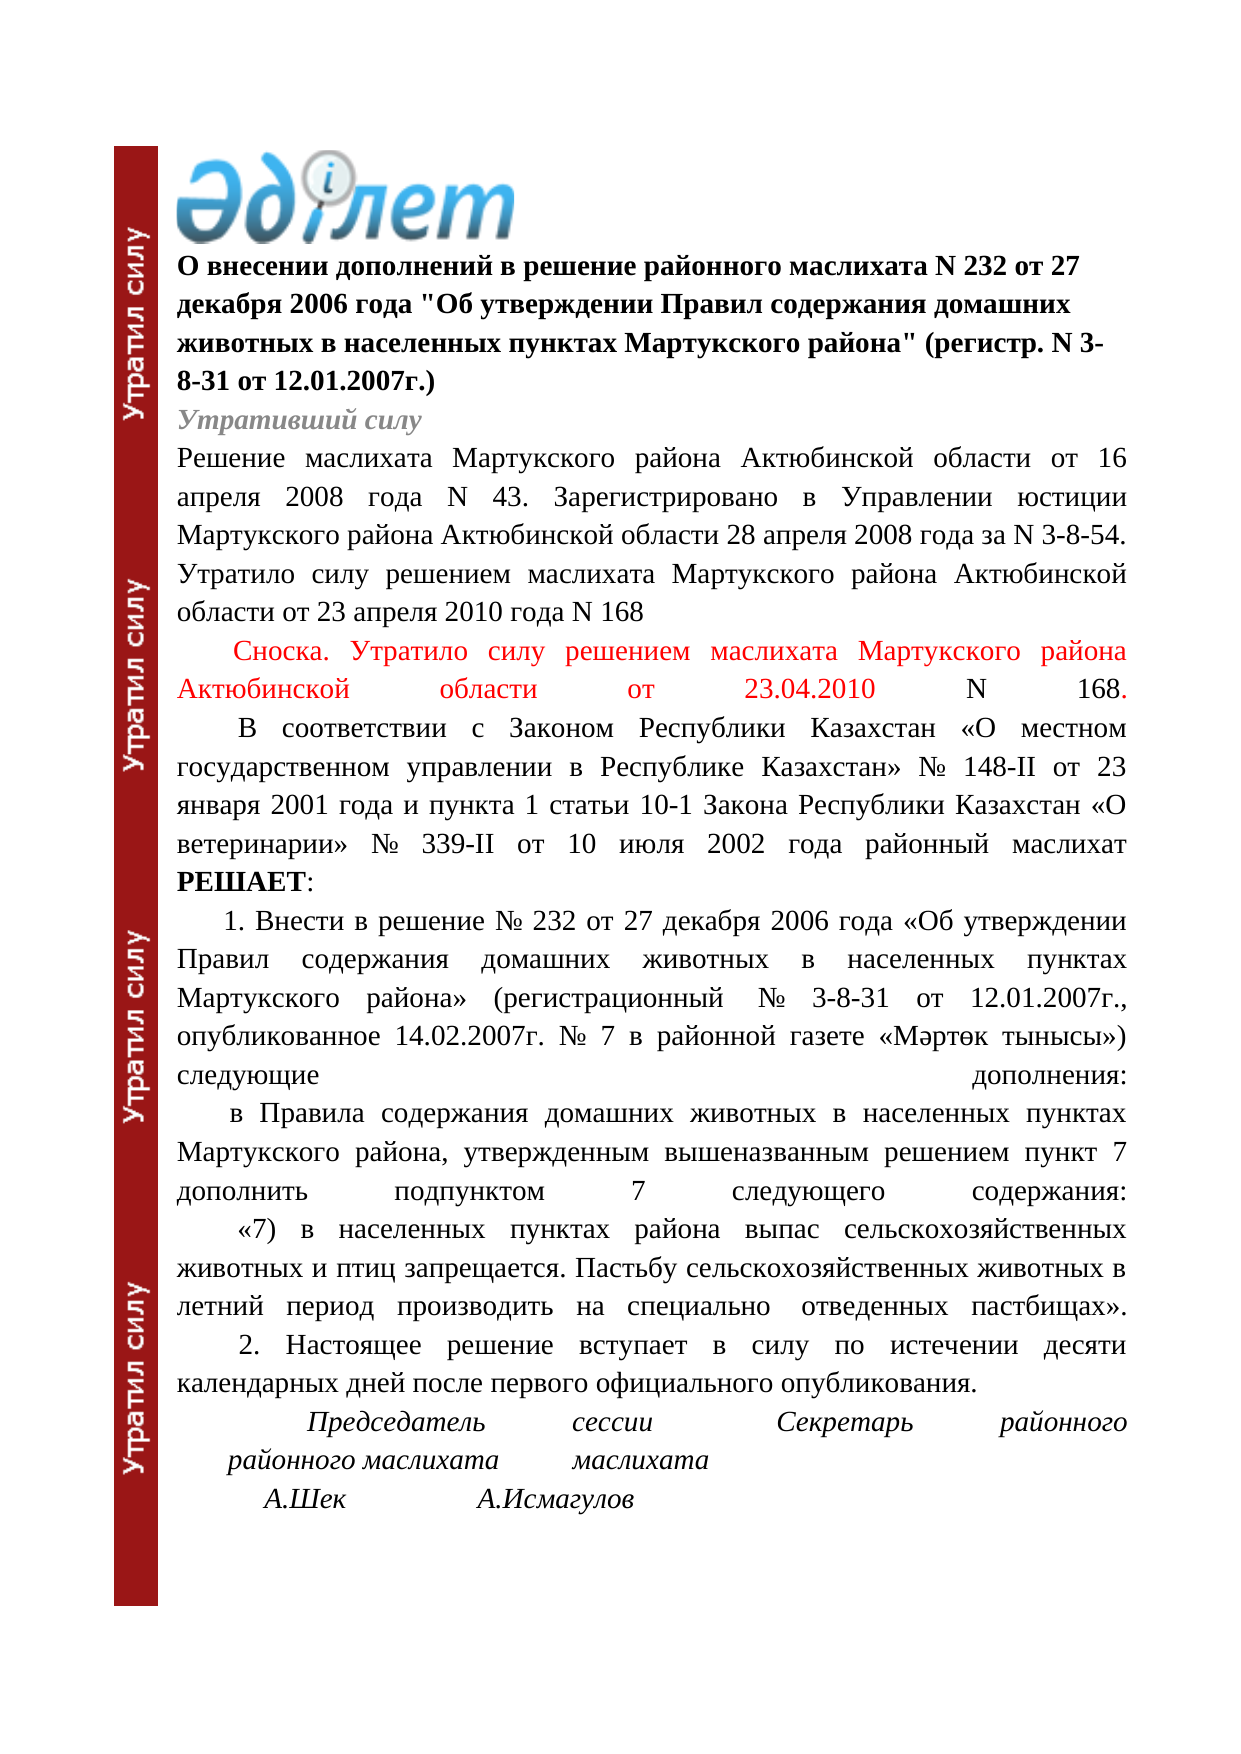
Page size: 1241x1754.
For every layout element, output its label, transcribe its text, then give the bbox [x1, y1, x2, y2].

picture [114, 628, 158, 633]
text А.Шек А.Исмагулов [112, 1481, 1128, 1514]
picture [114, 1399, 158, 1404]
picture [176, 150, 515, 244]
text Решение маслихата Мартукского района Актюбинской области от 16 апреля 2008 года N 43. Зарегистрировано в Управлении юстиции Мартукского района Актюбинской области 28 апреля 2008 года за N 3-8-54. Утратило силу решением маслихата Мартукского района Актюбинской области от 23 апреля 2010 года N 168 [112, 440, 1128, 628]
picture [114, 1476, 158, 1481]
picture [114, 146, 158, 248]
text Утративший силу [112, 402, 1128, 435]
text Председатель сессии Секретарь районного районного маслихата маслихата [112, 1404, 1128, 1476]
picture [114, 397, 158, 402]
picture [114, 1514, 158, 1606]
picture [114, 435, 158, 440]
text О внесении дополнений в решение районного маслихата N 232 от 27 декабря 2006 года "Об утверждении Правил содержания домашних животных в населенных пунктах Мартукского района" (регистр. N 3-8-31 от 12.01.2007г.) [112, 248, 1128, 397]
text Сноска. Утратило силу решением маслихата Мартукского района Актюбинской области от 23.04.2010 N 168. В соответствии с Законом Республики Казахстан «О местном государственном управлении в Республике Казахстан» № 148-ІІ от 23 января 2001 года и пункта 1 статьи 10-1 Закона Республики Казахстан «О ветеринарии» № 339-ІІ от 10 июля 2002 года районный маслихат РЕШАЕТ: 1. Внести в решение № 232 от 27 декабря 2006 года «Об утверждении Правил содержания домашних животных в населенных пунктах Мартукского района» (регистрационный № 3-8-31 от 12.01.2007г., опубликованное 14.02.2007г. № 7 в районной газете «Мәртөк тынысы») следующие дополнения: в Правила содержания домашних животных в населенных пунктах Мартукского района, утвержденным вышеназванным решением пункт 7 дополнить подпунктом 7 следующего содержания: «7) в населенных пунктах района выпас сельскохозяйственных животных и птиц запрещается. Пастьбу сельскохозяйственных животных в летний период производить на специально отведенных пастбищах». 2. Настоящее решение вступает в силу по истечении десяти календарных дней после первого официального опубликования. [112, 633, 1128, 1399]
